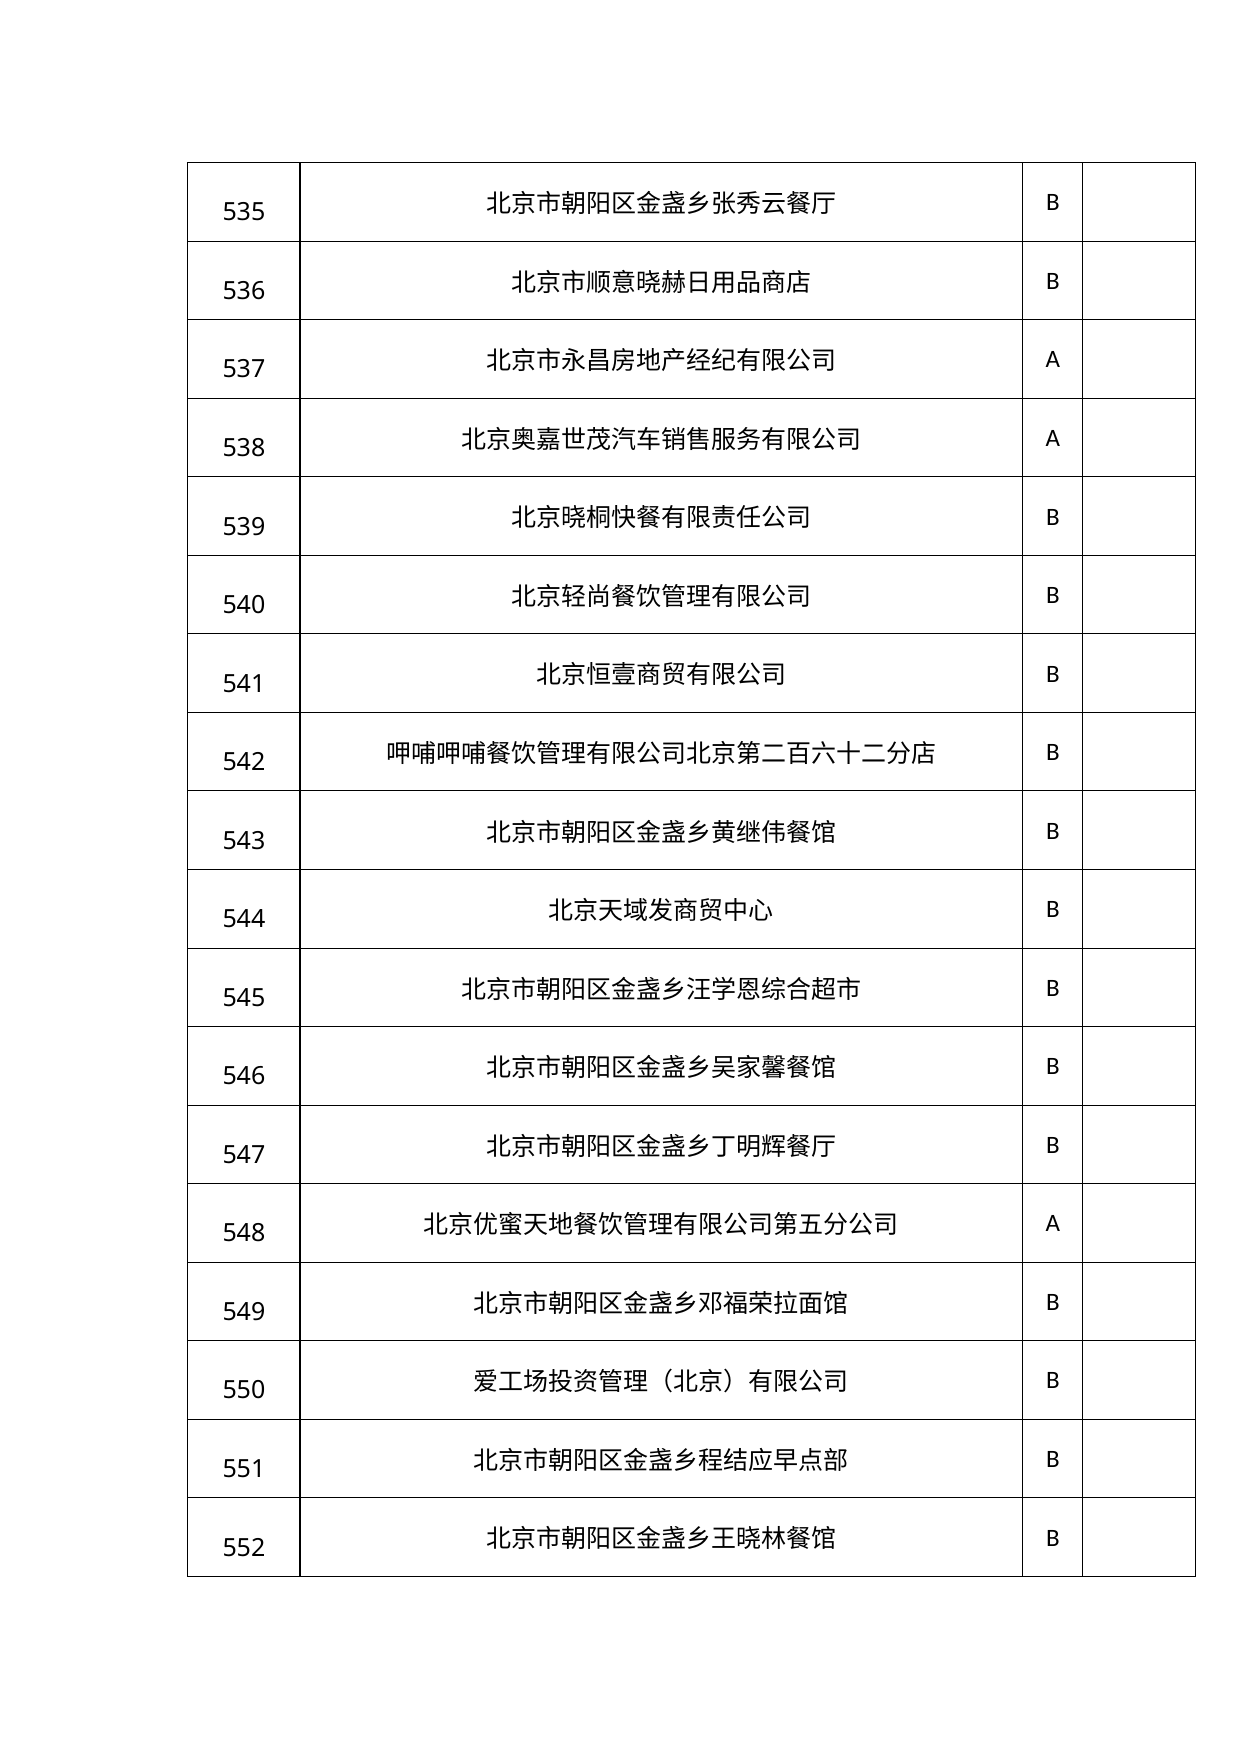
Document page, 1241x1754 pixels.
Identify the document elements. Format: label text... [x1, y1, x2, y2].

table_cell 543 [188, 791, 299, 869]
table_cell 545 [188, 949, 299, 1026]
table_cell [1083, 556, 1195, 633]
table_cell [1083, 1420, 1195, 1497]
table_cell [1083, 634, 1195, 712]
table_cell [1083, 1106, 1195, 1183]
table_cell B [1023, 791, 1082, 869]
table_cell B [1023, 713, 1082, 790]
table_cell 爱工场投资管理（北京）有限公司 [301, 1341, 1022, 1419]
table_cell 北京市朝阳区金盏乡汪学恩综合超市 [301, 949, 1022, 1026]
table_cell [1083, 1184, 1195, 1262]
table_cell [1083, 713, 1195, 790]
table_cell B [1023, 1420, 1082, 1497]
table_cell 北京市朝阳区金盏乡邓福荣拉面馆 [301, 1263, 1022, 1340]
table_cell [1083, 1027, 1195, 1104]
table_cell 北京市朝阳区金盏乡丁明辉餐厅 [301, 1106, 1022, 1183]
table_cell 北京市朝阳区金盏乡黄继伟餐馆 [301, 791, 1022, 869]
table_cell 550 [188, 1341, 299, 1419]
table_cell 539 [188, 477, 299, 555]
table_cell [1083, 1263, 1195, 1340]
table_cell [1083, 1498, 1195, 1576]
table_cell B [1023, 1498, 1082, 1576]
table_cell [1083, 242, 1195, 319]
table_cell 北京轻尚餐饮管理有限公司 [301, 556, 1022, 633]
table_cell B [1023, 556, 1082, 633]
table_cell B [1023, 1341, 1082, 1419]
table_cell 552 [188, 1498, 299, 1576]
table_cell 541 [188, 634, 299, 712]
table_cell 北京市朝阳区金盏乡程结应早点部 [301, 1420, 1022, 1497]
table_cell 北京奥嘉世茂汽车销售服务有限公司 [301, 399, 1022, 476]
table_cell 北京市顺意晓赫日用品商店 [301, 242, 1022, 319]
table_cell [1083, 163, 1195, 241]
table_cell 537 [188, 320, 299, 398]
table_cell 北京优蜜天地餐饮管理有限公司第五分公司 [301, 1184, 1022, 1262]
table_cell [1083, 791, 1195, 869]
table_cell A [1023, 1184, 1082, 1262]
table_cell 北京市永昌房地产经纪有限公司 [301, 320, 1022, 398]
table_cell B [1023, 1263, 1082, 1340]
table_cell [1083, 949, 1195, 1026]
table_cell 北京天域发商贸中心 [301, 870, 1022, 947]
table_cell [1083, 1341, 1195, 1419]
table_cell 北京恒壹商贸有限公司 [301, 634, 1022, 712]
table_cell 542 [188, 713, 299, 790]
table_cell 北京市朝阳区金盏乡吴家馨餐馆 [301, 1027, 1022, 1104]
table_cell B [1023, 1027, 1082, 1104]
table_cell [1083, 320, 1195, 398]
table_cell 551 [188, 1420, 299, 1497]
table_cell 北京市朝阳区金盏乡王晓林餐馆 [301, 1498, 1022, 1576]
table_cell 北京晓桐快餐有限责任公司 [301, 477, 1022, 555]
table_cell 544 [188, 870, 299, 947]
table_cell 540 [188, 556, 299, 633]
table_cell B [1023, 634, 1082, 712]
table_cell 北京市朝阳区金盏乡张秀云餐厅 [301, 163, 1022, 241]
table_cell [1083, 870, 1195, 947]
table_cell 546 [188, 1027, 299, 1104]
table_cell 548 [188, 1184, 299, 1262]
table_cell 547 [188, 1106, 299, 1183]
table_cell A [1023, 399, 1082, 476]
table_cell B [1023, 1106, 1082, 1183]
table_cell 536 [188, 242, 299, 319]
table_cell B [1023, 870, 1082, 947]
table_cell B [1023, 242, 1082, 319]
table_cell 549 [188, 1263, 299, 1340]
table_cell 呷哺呷哺餐饮管理有限公司北京第二百六十二分店 [301, 713, 1022, 790]
table_cell [1083, 399, 1195, 476]
table_cell 538 [188, 399, 299, 476]
table_cell 535 [188, 163, 299, 241]
table_cell [1083, 477, 1195, 555]
table_cell B [1023, 163, 1082, 241]
table_cell B [1023, 949, 1082, 1026]
table_cell A [1023, 320, 1082, 398]
table_cell B [1023, 477, 1082, 555]
